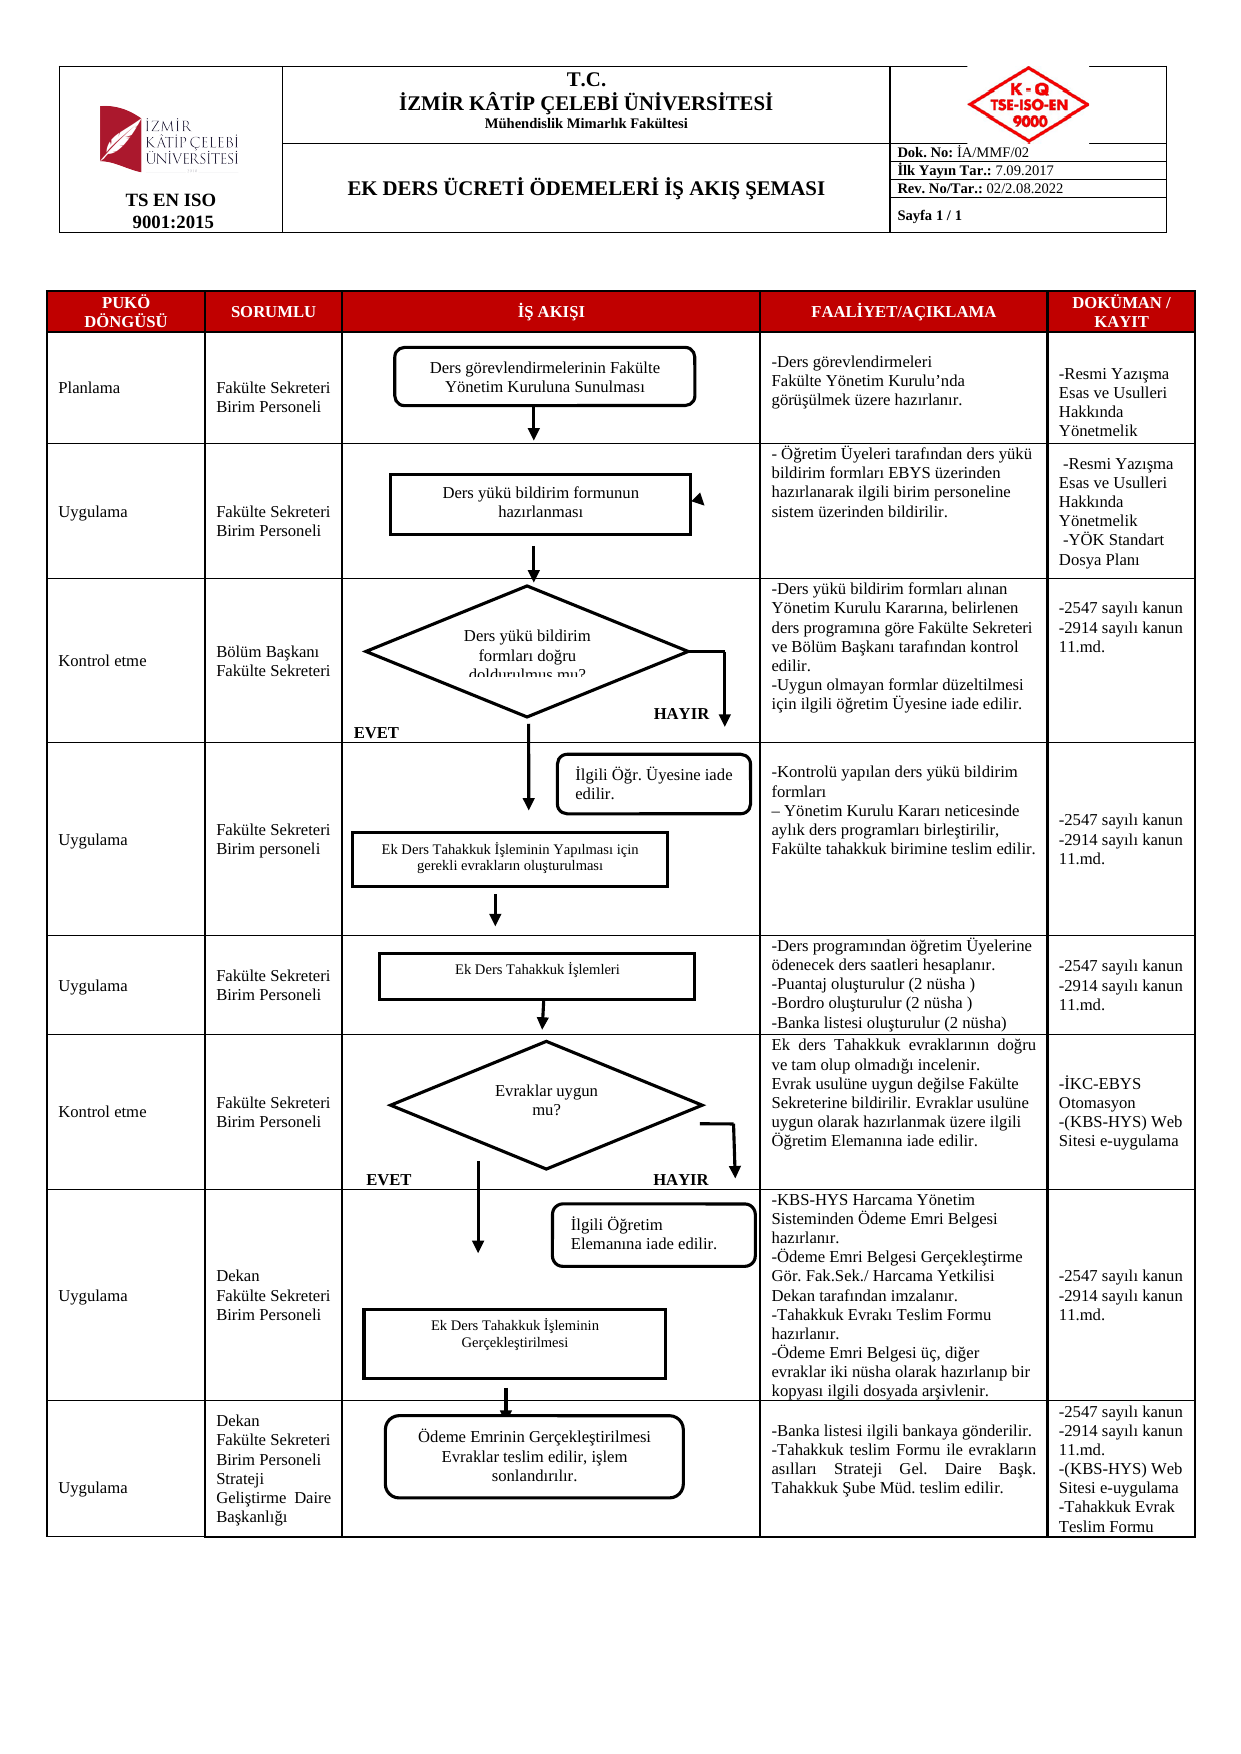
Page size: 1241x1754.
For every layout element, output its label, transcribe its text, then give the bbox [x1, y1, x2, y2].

table_cell -KBS-HYS Harcama Yönetim Sisteminden Ödeme Emri Belgesi hazırlanır. -Ödeme Emri Belgesi Gerçekleştirme Gör. Fak.Sek./ Harcama Yetkilisi Dekan tarafından imzalanır. -Tahakkuk Evrakı Teslim Formu hazırlanır. -Ödeme Emri Belgesi üç, diğer evraklar iki nüsha olarak hazırlanıp bir kopyası ilgili dosyada arşivlenir. [761, 1190, 1046, 1400]
table_cell Uygulama [48, 743, 204, 935]
table_cell -2547 sayılı kanun -2914 sayılı kanun 11.md. [1049, 1190, 1194, 1400]
picture [86, 95, 256, 189]
table_cell -İKC-EBYS Otomasyon -(KBS-HYS) Web Sitesi e-uygulama [1049, 1035, 1194, 1188]
table_cell -2547 sayılı kanun -2914 sayılı kanun 11.md. [1049, 936, 1194, 1034]
picture [967, 66, 1090, 144]
table_cell HAYIR EVET [343, 579, 759, 742]
table_cell Bölüm Başkanı Fakülte Sekreteri [206, 579, 341, 742]
table_cell Fakülte Sekreteri Birim Personeli [206, 444, 341, 578]
table_cell EVET HAYIR [343, 1035, 759, 1188]
table_header İŞ AKIŞI [343, 292, 759, 331]
table_cell Ek ders Tahakkuk evraklarının doğru ve tam olup olmadığı incelenir. Evrak usulüne uygun değilse Fakülte Sekreterine bildirilir. Evraklar usulüne uygun olarak hazırlanmak üzere ilgili Öğretim Elemanına iade edilir. [761, 1035, 1046, 1188]
table_cell Uygulama [48, 1190, 204, 1400]
table_cell [343, 1401, 759, 1536]
table_cell -Ders görevlendirmeleri Fakülte Yönetim Kurulu’nda görüşülmek üzere hazırlanır. [761, 333, 1046, 443]
table_cell [343, 936, 759, 1034]
table_cell [343, 333, 759, 443]
table_cell - Öğretim Üyeleri tarafından ders yükü bildirim formları EBYS üzerinden hazırlanarak ilgili birim personeline sistem üzerinden bildirilir. [761, 444, 1046, 578]
table_cell -Kontrolü yapılan ders yükü bildirim formları – Yönetim Kurulu Kararı neticesinde aylık ders programları birleştirilir, Fakülte tahakkuk birimine teslim edilir. [761, 743, 1046, 935]
table_cell Dekan Fakülte Sekreteri Birim Personeli [206, 1190, 341, 1400]
table_cell Dekan Fakülte Sekreteri Birim Personeli Strateji Geliştirme Daire Başkanlığı [206, 1401, 341, 1536]
table_cell -Banka listesi ilgili bankaya gönderilir. -Tahakkuk teslim Formu ile evrakların asılları Strateji Gel. Daire Başk. Tahakkuk Şube Müd. teslim edilir. [761, 1401, 1046, 1536]
table_cell -2547 sayılı kanun -2914 sayılı kanun 11.md. -(KBS-HYS) Web Sitesi e-uygulama -Tahakkuk Evrak Teslim Formu [1049, 1401, 1194, 1536]
table_header PUKÖ DÖNGÜSÜ [48, 292, 204, 331]
table_cell Fakülte Sekreteri Birim Personeli [206, 936, 341, 1034]
table_cell Uygulama [48, 444, 204, 578]
table_cell [343, 1190, 759, 1400]
table_header SORUMLU [206, 292, 341, 331]
table_cell Kontrol etme [48, 1035, 204, 1188]
table_cell Uygulama [48, 1401, 204, 1536]
table_cell -2547 sayılı kanun -2914 sayılı kanun 11.md. [1049, 743, 1194, 935]
table_cell Fakülte Sekreteri Birim Personeli [206, 1035, 341, 1188]
table_cell -Ders programından öğretim Üyelerine ödenecek ders saatleri hesaplanır. -Puantaj oluşturulur (2 nüsha ) -Bordro oluşturulur (2 nüsha ) -Banka listesi oluşturulur (2 nüsha) [761, 936, 1046, 1034]
table_cell Uygulama [48, 936, 204, 1034]
table_cell -Resmi Yazışma Esas ve Usulleri Hakkında Yönetmelik [1049, 333, 1194, 443]
table_header FAALİYET/AÇIKLAMA [761, 292, 1046, 331]
table_cell Planlama [48, 333, 204, 443]
table_cell Kontrol etme [48, 579, 204, 742]
table_cell [343, 743, 759, 935]
table_cell -2547 sayılı kanun -2914 sayılı kanun 11.md. [1049, 579, 1194, 742]
table_cell -Ders yükü bildirim formları alınan Yönetim Kurulu Kararına, belirlenen ders programına göre Fakülte Sekreteri ve Bölüm Başkanı tarafından kontrol edilir. -Uygun olmayan formlar düzeltilmesi için ilgili öğretim Üyesine iade edilir. [761, 579, 1046, 742]
table_cell Fakülte Sekreteri Birim Personeli [206, 333, 341, 443]
table_cell -Resmi Yazışma Esas ve Usulleri Hakkında Yönetmelik -YÖK Standart Dosya Planı [1049, 444, 1194, 578]
table_cell [343, 444, 759, 578]
table_header DOKÜMAN / KAYIT [1049, 292, 1194, 331]
table_cell Fakülte Sekreteri Birim personeli [206, 743, 341, 935]
